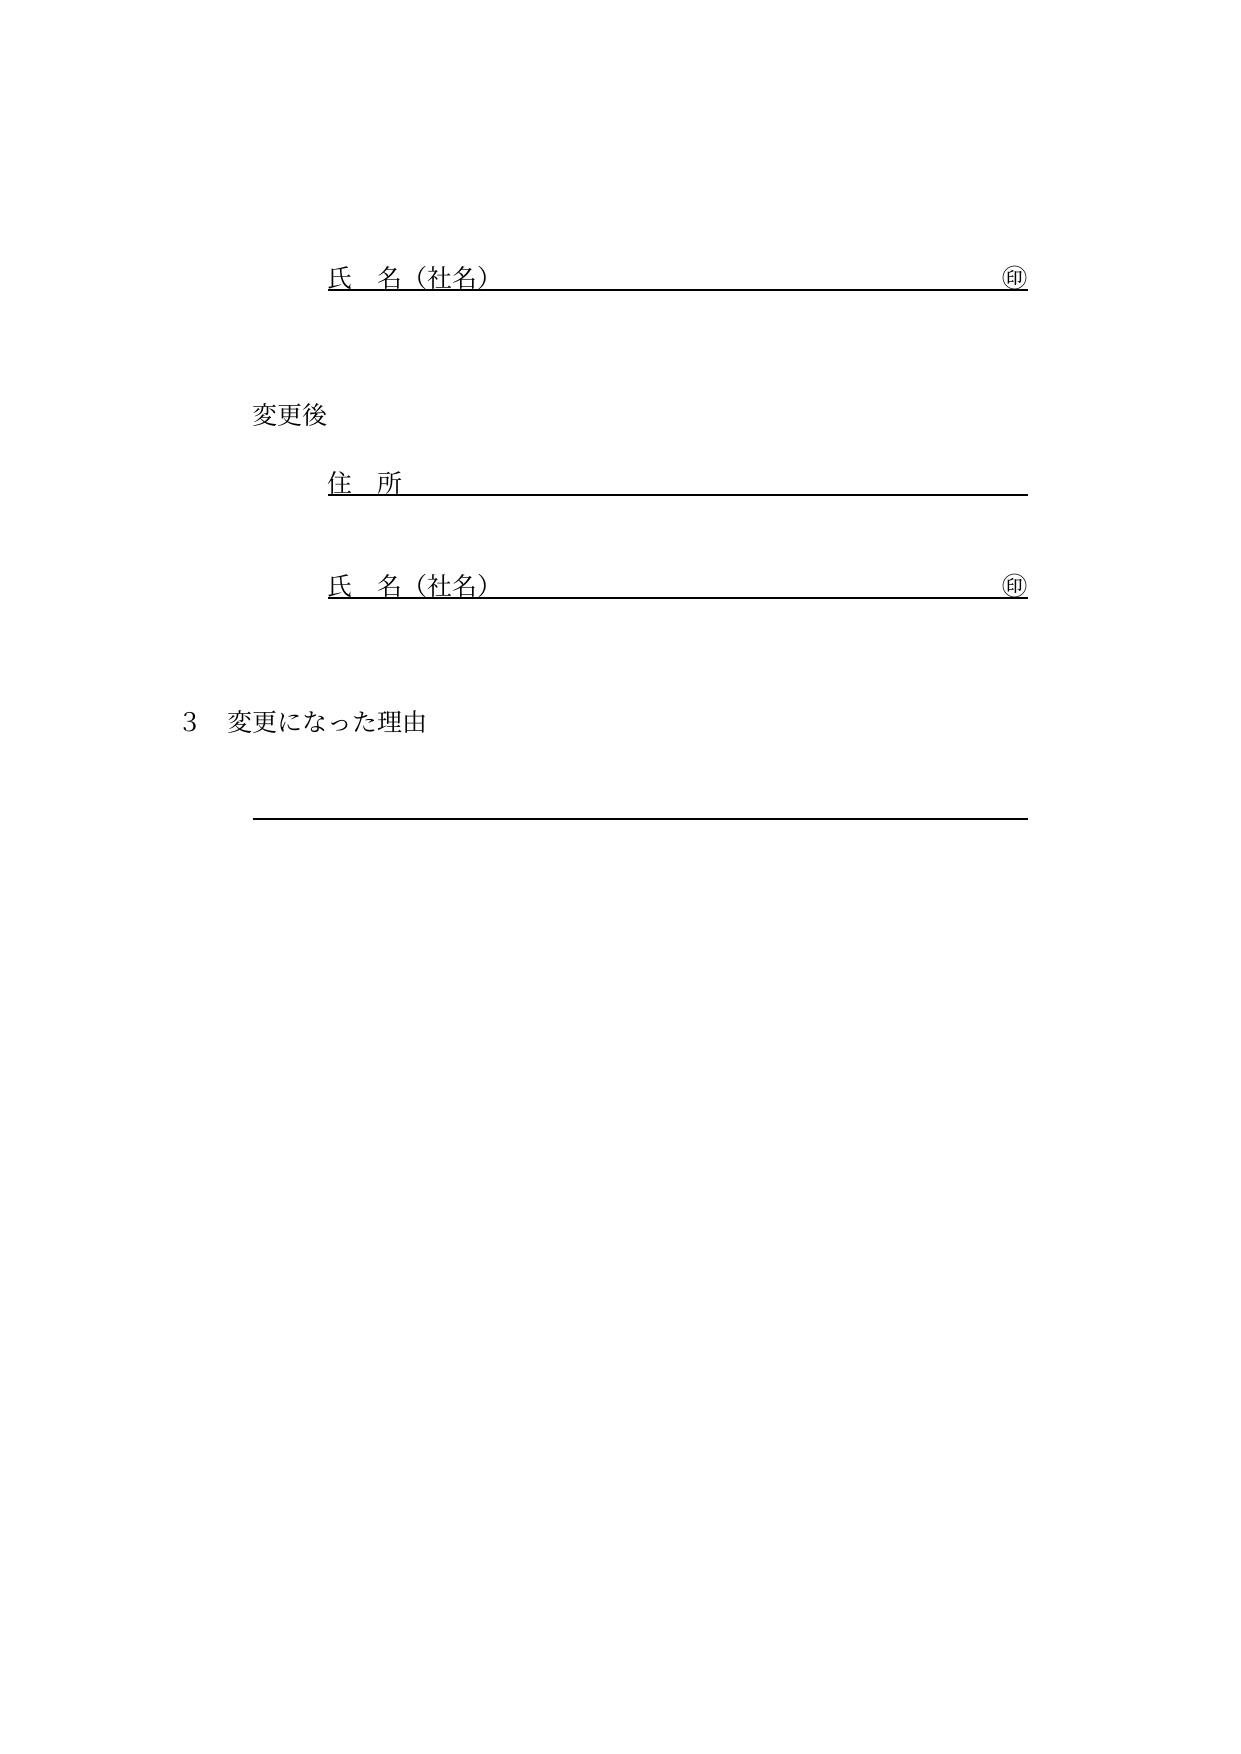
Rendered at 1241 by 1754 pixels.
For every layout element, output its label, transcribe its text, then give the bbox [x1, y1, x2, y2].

text ３ 変更になった理由 [177, 687, 1063, 755]
text 住 所 [177, 448, 1063, 516]
text 氏 名（社名） ㊞ [177, 550, 1063, 618]
text 氏 名（社名） ㊞ [177, 243, 1063, 311]
text 変更後 [177, 379, 1063, 448]
